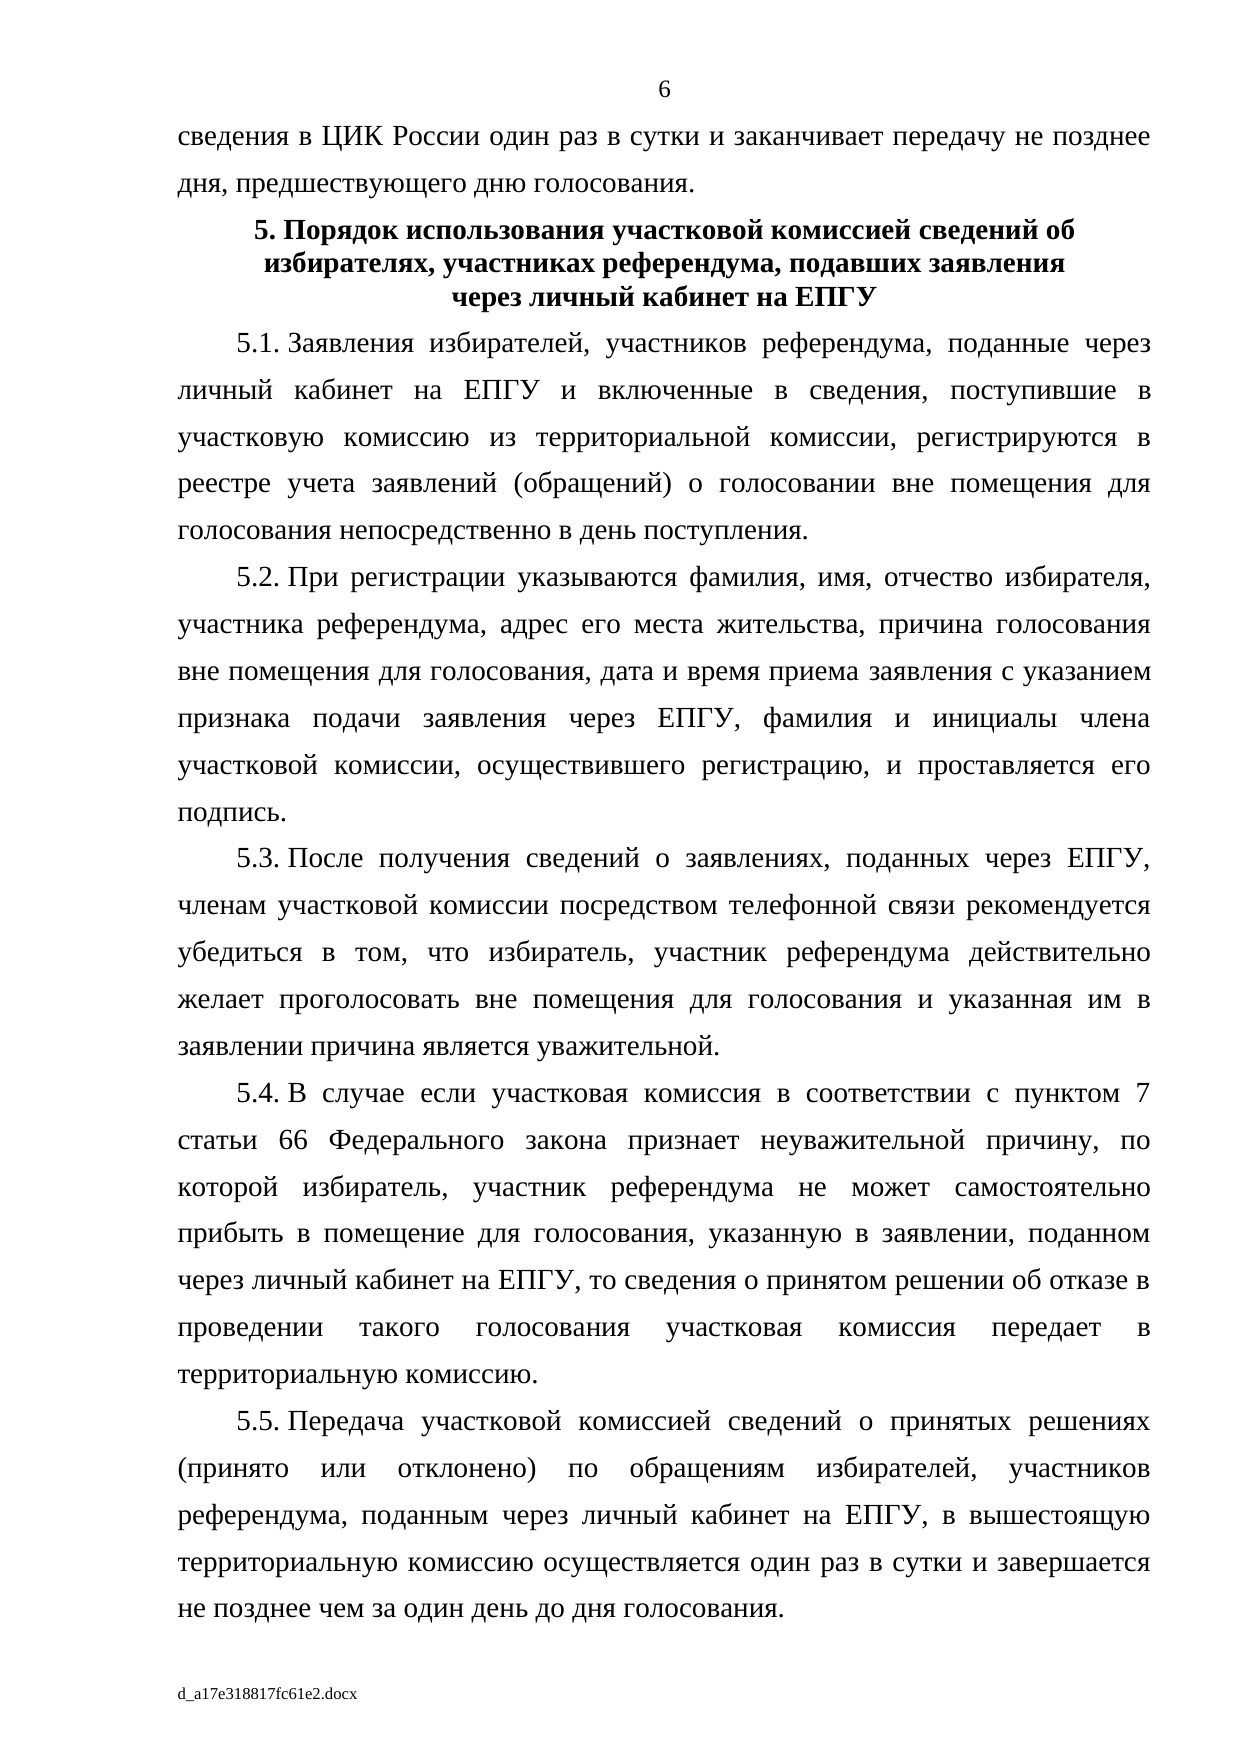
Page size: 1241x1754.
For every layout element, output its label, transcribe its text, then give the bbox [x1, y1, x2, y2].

text 5. Порядок использования участковой комиссией сведений об избирателях, участниках референдума, подавших заявления [177, 212, 1152, 279]
text 5.2. При регистрации указываются фамилия, имя, отчество избирателя, участника референдума, адрес его места жительства, причина голосования вне помещения для голосования, дата и время приема заявления с указанием признака подачи заявления через ЕПГУ, фамилия и инициалы члена участковой комиссии, осуществившего регистрацию, и проставляется его подпись. [177, 559, 1152, 827]
text через личный кабинет на ЕПГУ [177, 279, 1152, 312]
text 5.5. Передача участковой комиссией сведений о принятых решениях (принято или отклонено) по обращениям избирателей, участников референдума, поданным через личный кабинет на ЕПГУ, в вышестоящую территориальную комиссию осуществляется один раз в сутки и завершается не позднее чем за один день до дня голосования. [177, 1403, 1152, 1624]
text 5.4. В случае если участковая комиссия в соответствии с пунктом 7 статьи 66 Федерального закона признает неуважительной причину, по которой избиратель, участник референдума не может самостоятельно прибыть в помещение для голосования, указанную в заявлении, поданном через личный кабинет на ЕПГУ, то сведения о принятом решении об отказе в проведении такого голосования участковая комиссия передает в территориальную комиссию. [177, 1075, 1152, 1390]
text 5.1. Заявления избирателей, участников референдума, поданные через личный кабинет на ЕПГУ и включенные в сведения, поступившие в участковую комиссию из территориальной комиссии, регистрируются в реестре учета заявлений (обращений) о голосовании вне помещения для голосования непосредственно в день поступления. [177, 325, 1152, 546]
text 5.3. После получения сведений о заявлениях, поданных через ЕПГУ, членам участковой комиссии посредством телефонной связи рекомендуется убедиться в том, что избиратель, участник референдума действительно желает проголосовать вне помещения для голосования и указанная им в заявлении причина является уважительной. [177, 841, 1152, 1062]
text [177, 118, 1152, 198]
